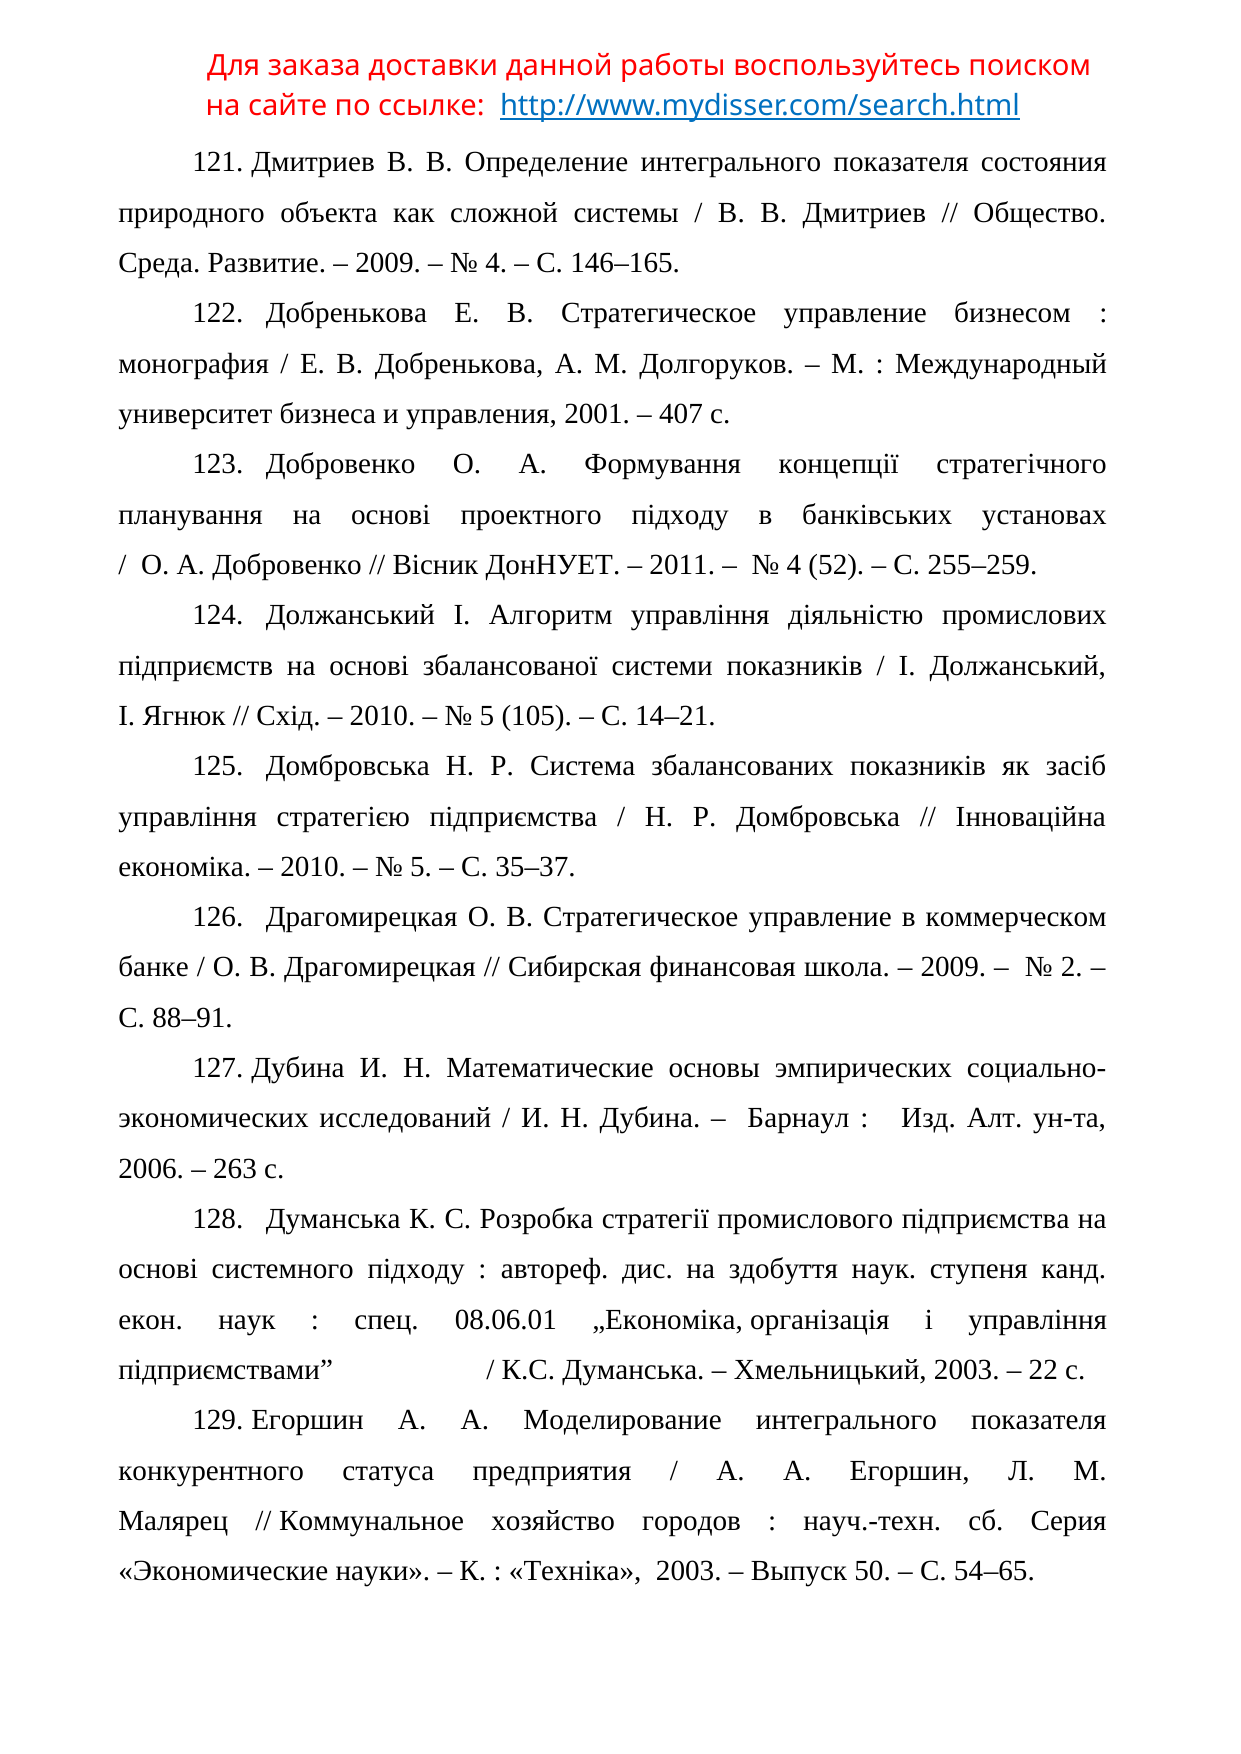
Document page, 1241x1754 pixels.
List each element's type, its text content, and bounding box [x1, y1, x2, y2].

list Драгомирецкая О. В. Стратегическое управление в коммерческом банке / О. В. Драгомирецкая // Сибирская финансовая школа. – 2009. – № 2. – С. 88–91. [118, 899, 1107, 1033]
list Домбровська Н. Р. Система збалансованих показників як засіб управління стратегією підприємства / Н. Р. Домбровська // Інноваційна економіка. – 2010. – № 5. – С. 35–37. [118, 748, 1107, 882]
list Добровенко О. А. Формування концепції стратегічного планування на основі проектного підходу в банківських установах / О. А. Добровенко // Вісник ДонНУЕТ. – 2011. – № 4 (52). – С. 255–259. [118, 446, 1107, 581]
list Егоршин А. А. Моделирование интегрального показателя конкурентного статуса предприятия / А. А. Егоршин, Л. М. Малярец // Коммунальное хозяйство городов : науч.-техн. сб. Серия «Экономические науки». – К. : «Техніка», 2003. – Выпуск 50. – С. 54–65. [118, 1402, 1107, 1587]
list Думанська К. С. Розробка стратегії промислового підприємства на основі системного підходу : автореф. дис. на здобуття наук. ступеня канд. екон. наук : спец. 08.06.01 „Економіка, організація і управління підприємствами” / К.С. Думанська. – Хмельницький, 2003. – 22 с. [118, 1201, 1107, 1386]
list Должанський І. Алгоритм управління діяльністю промислових підприємств на основі збалансованої системи показників / І. Должанський, І. Ягнюк // Схід. – 2010. – № 5 (105). – С. 14–21. [118, 597, 1107, 732]
list Дмитриев В. В. Определение интегрального показателя состояния природного объекта как сложной системы / В. В. Дмитриев // Общество. Среда. Развитие. – 2009. – № 4. – С. 146–165. [118, 144, 1107, 279]
list Добренькова Е. В. Стратегическое управление бизнесом : монография / Е. В. Добренькова, А. М. Долгоруков. – М. : Международный университет бизнеса и управления, 2001. – 407 с. [118, 296, 1107, 430]
list Дубина И. Н. Математические основы эмпирических социально-экономических исследований / И. Н. Дубина. – Барнаул : Изд. Алт. ун-та, 2006. – 263 с. [118, 1050, 1107, 1184]
